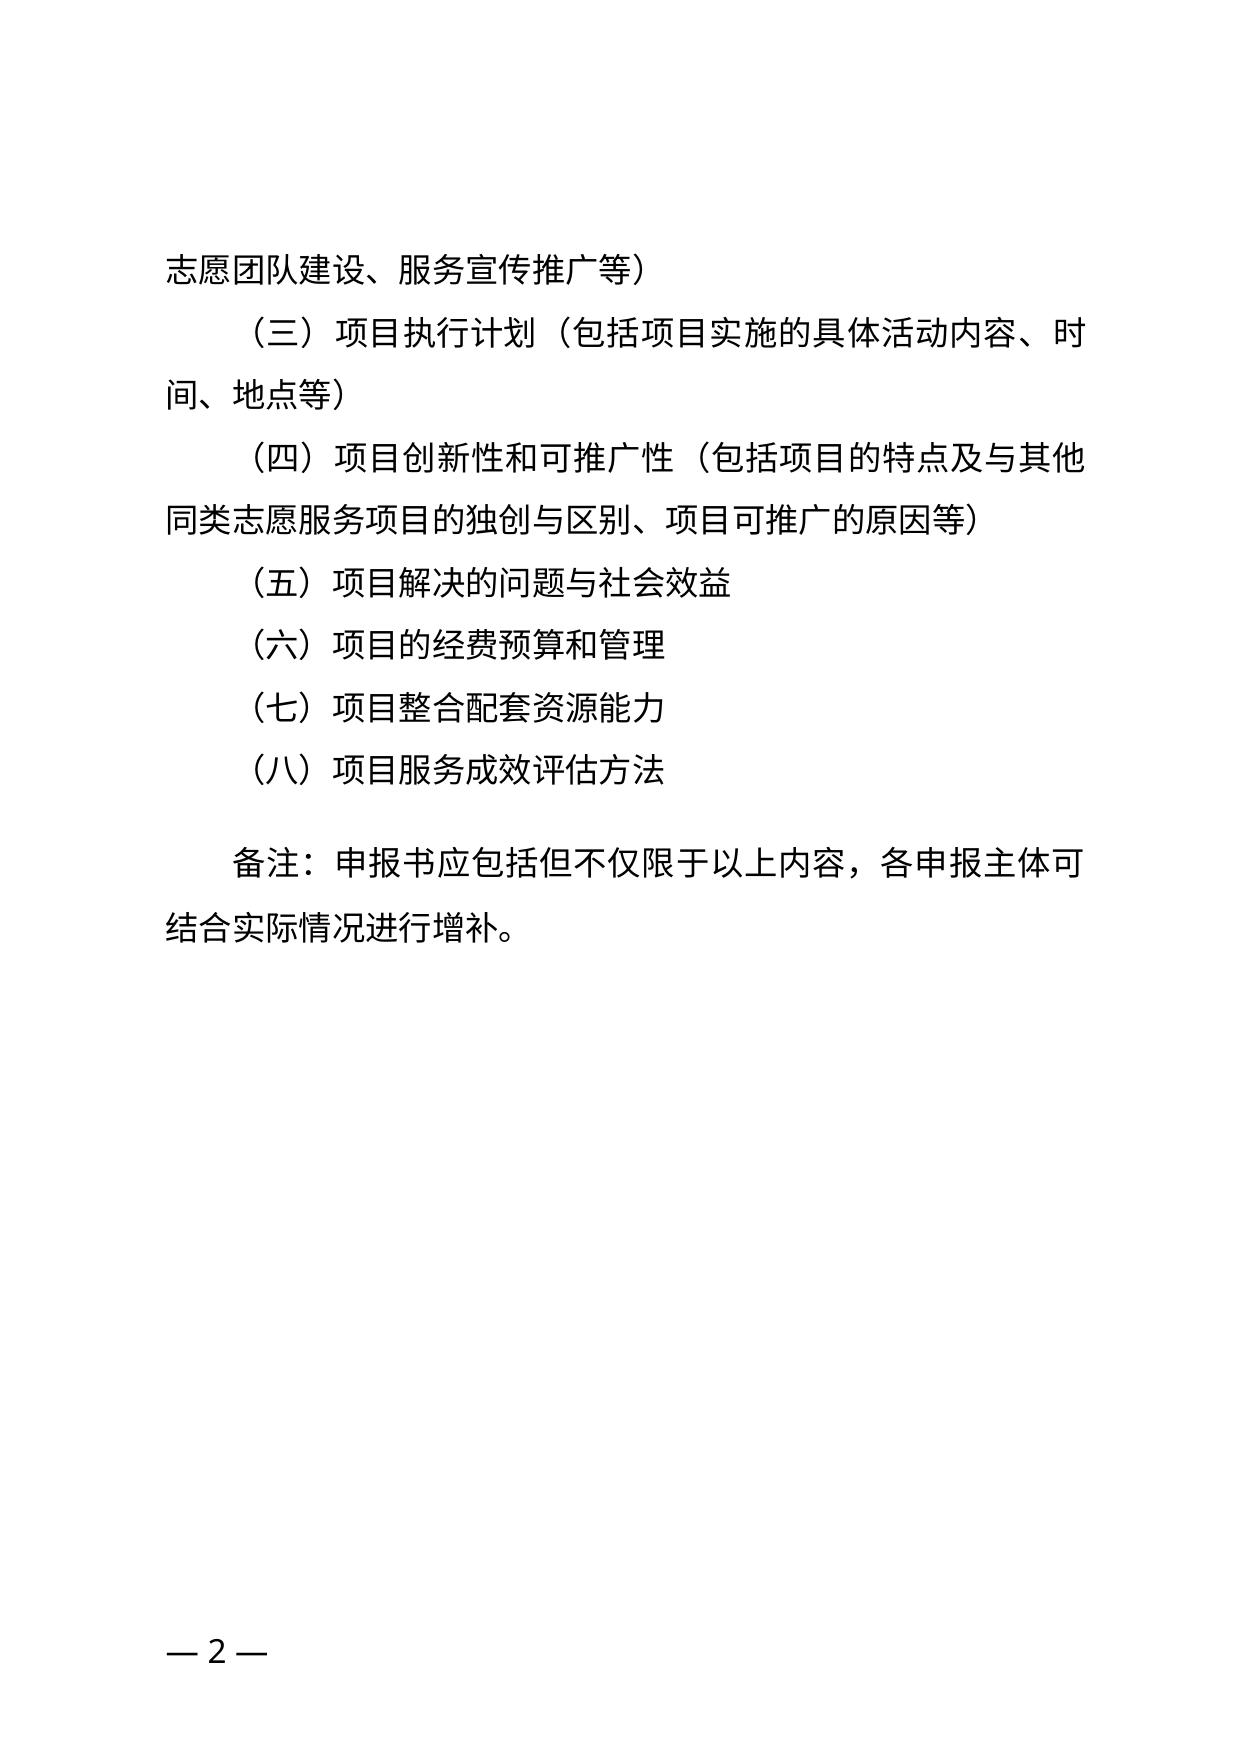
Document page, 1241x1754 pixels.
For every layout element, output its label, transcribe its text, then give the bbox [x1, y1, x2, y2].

text （三）项目执行计划（包括项目实施的具体活动内容、时间、地点等） [165, 295, 1087, 420]
text （七）项目整合配套资源能力 [165, 670, 1087, 733]
text 备注：申报书应包括但不仅限于以上内容，各申报主体可结合实际情况进行增补。 [165, 828, 1087, 958]
text （五）项目解决的问题与社会效益 [165, 545, 1087, 608]
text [165, 233, 1087, 295]
text （八）项目服务成效评估方法 [165, 733, 1087, 795]
text （四）项目创新性和可推广性（包括项目的特点及与其他同类志愿服务项目的独创与区别、项目可推广的原因等） [165, 420, 1087, 545]
text （六）项目的经费预算和管理 [165, 608, 1087, 670]
